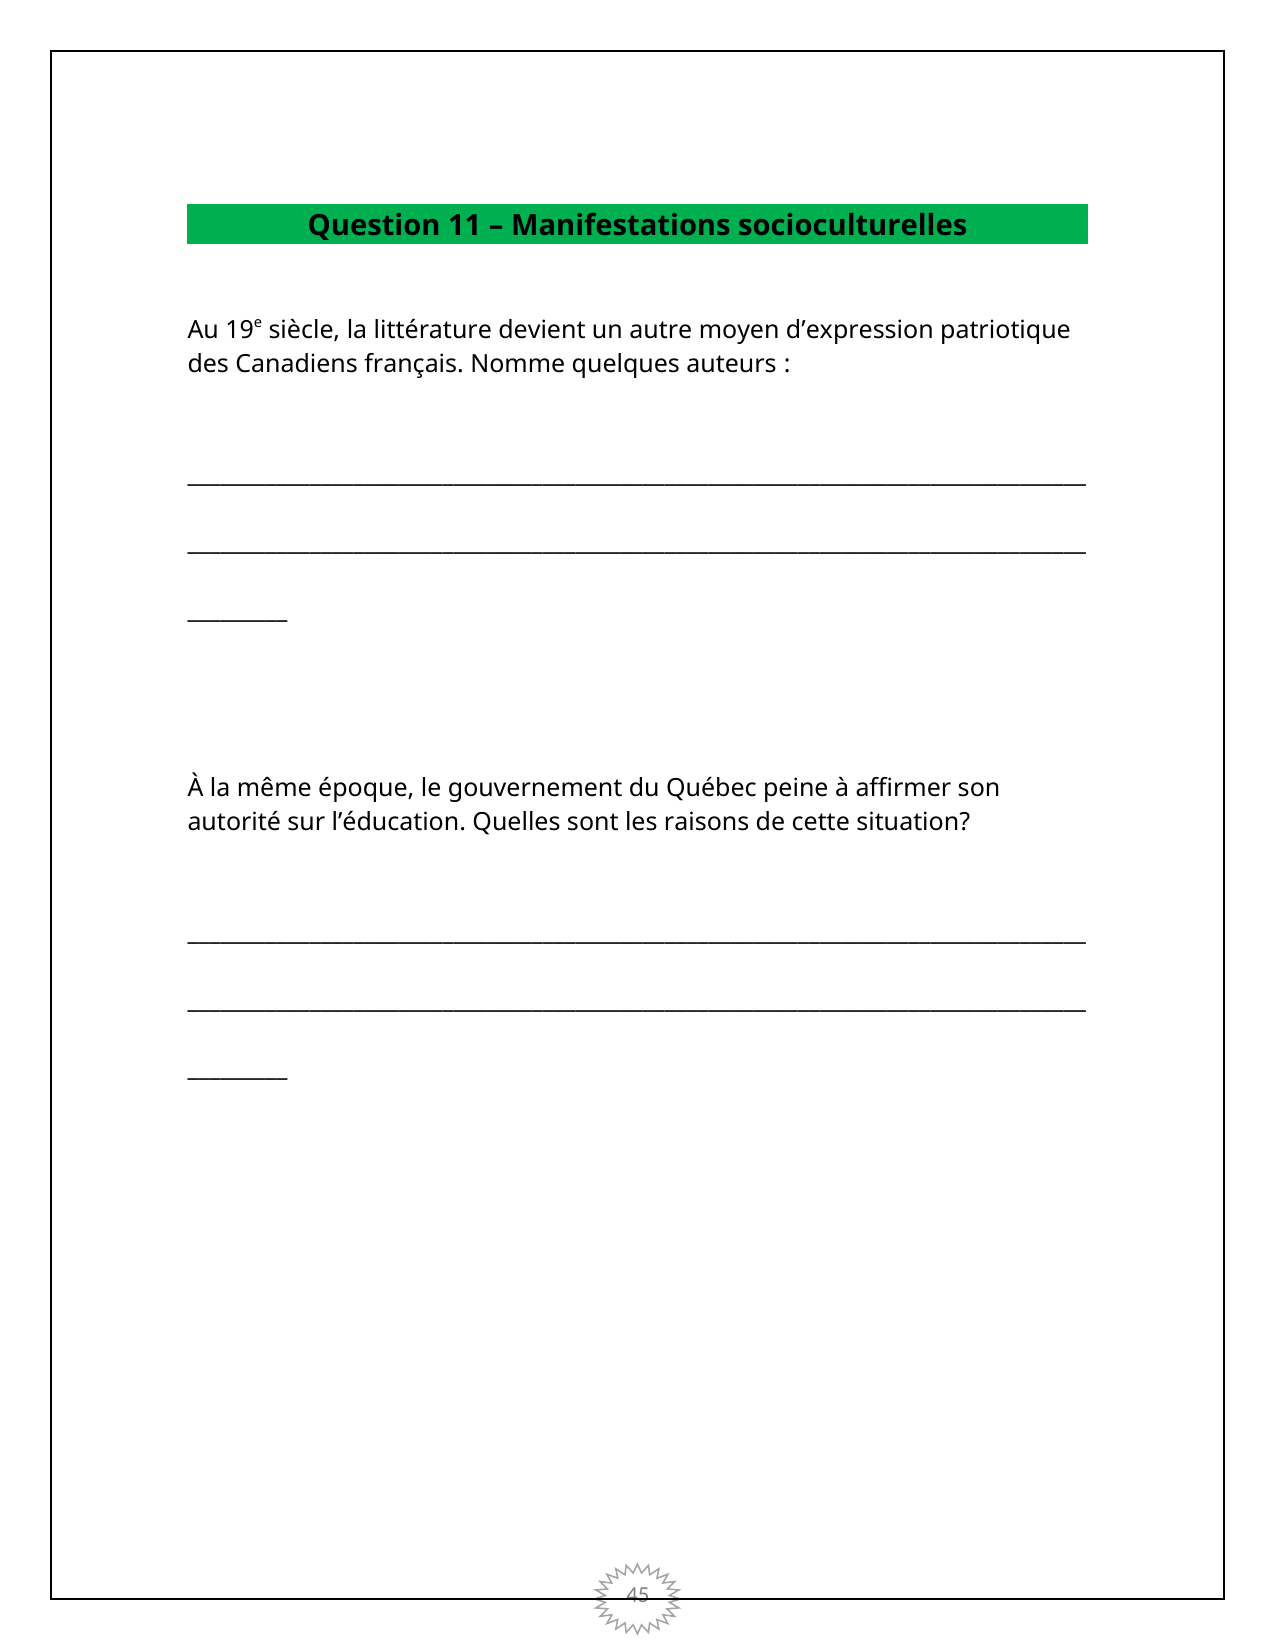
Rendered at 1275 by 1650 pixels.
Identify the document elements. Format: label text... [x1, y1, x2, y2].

text Question 11 – Manifestations socioculturelles [187, 204, 1088, 244]
text ___________________________________________________________________________________________________________________________________________________________________________ [187, 456, 1088, 626]
text Au 19e siècle, la littérature devient un autre moyen d’expression patriotique des Canadiens français. Nomme quelques auteurs : [187, 312, 1088, 380]
text À la même époque, le gouvernement du Québec peine à affirmer son autorité sur l’éducation. Quelles sont les raisons de cette situation? [187, 770, 1088, 838]
text ___________________________________________________________________________________________________________________________________________________________________________ [187, 914, 1088, 1084]
